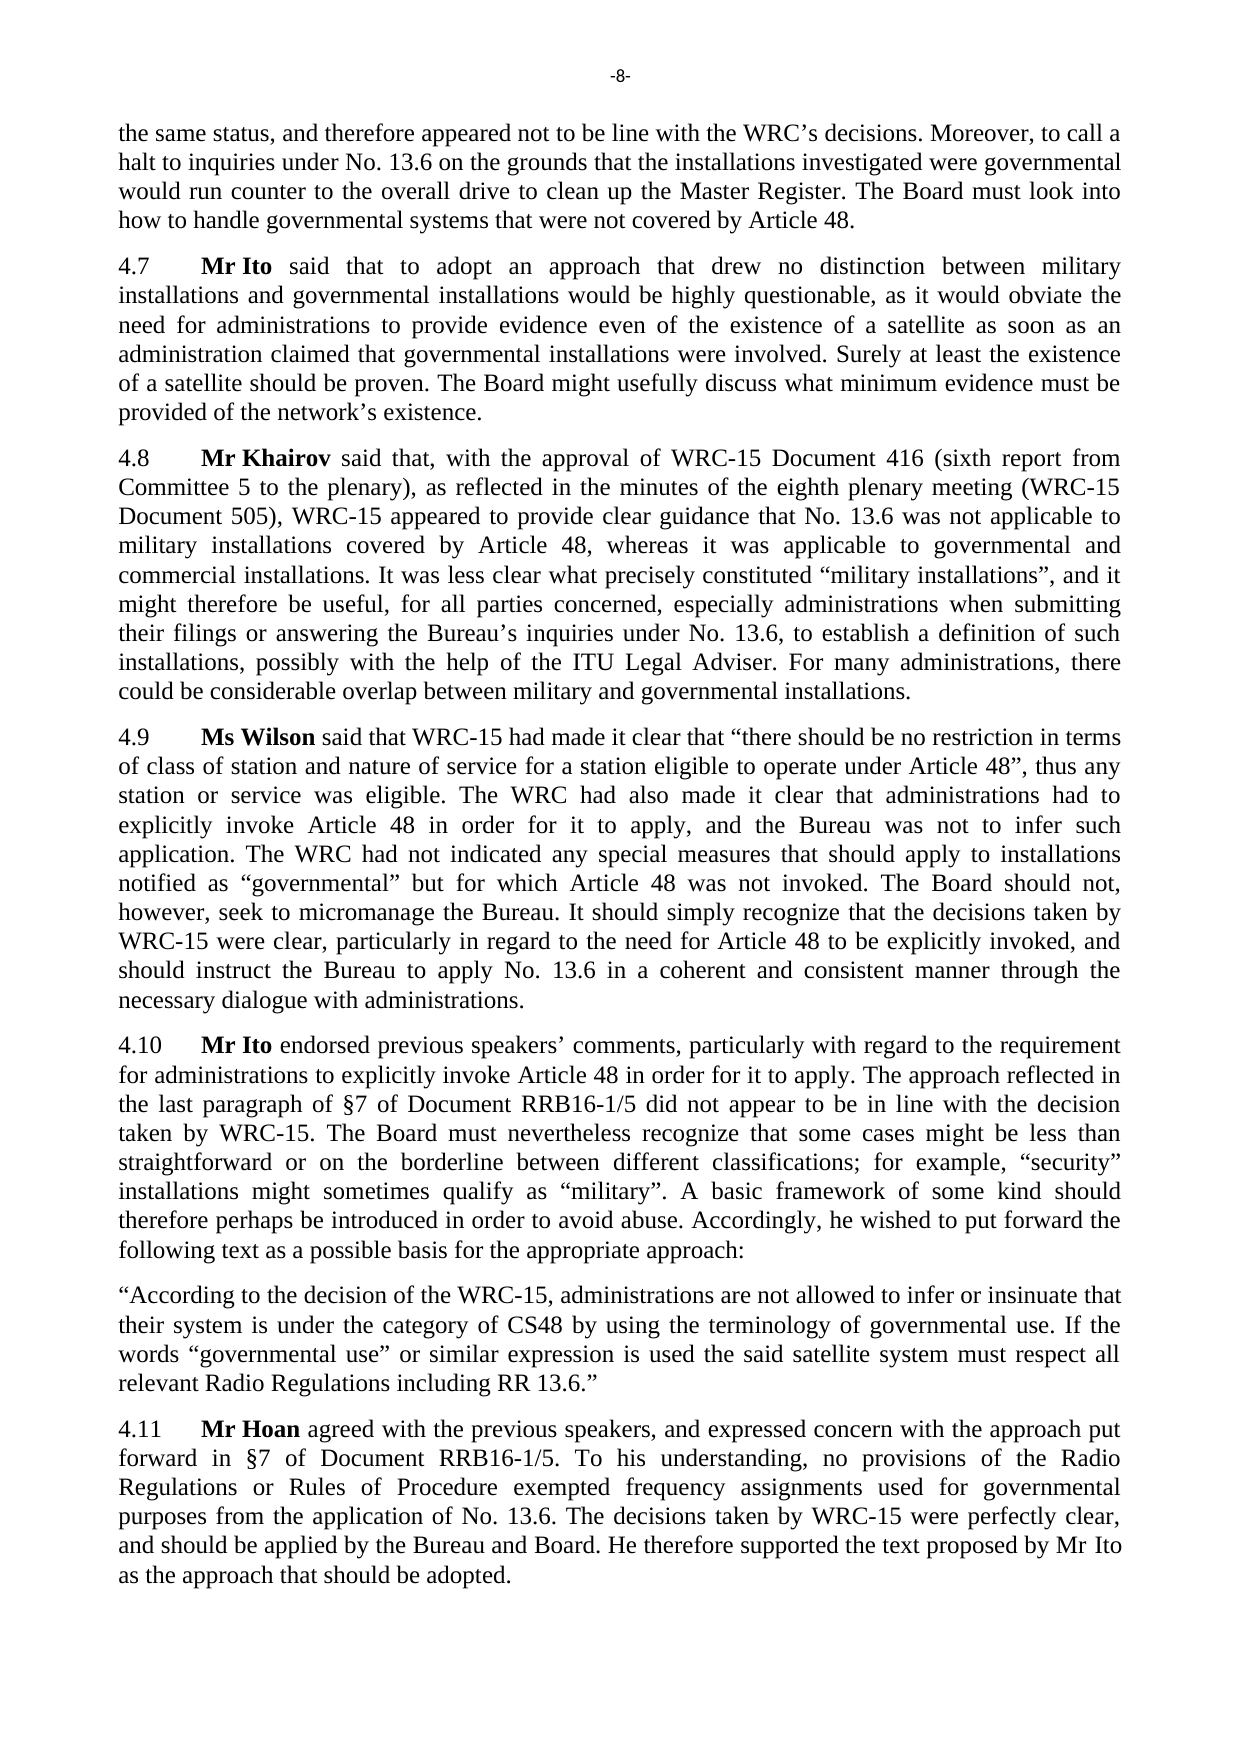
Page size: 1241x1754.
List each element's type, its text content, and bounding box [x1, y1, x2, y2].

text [118, 118, 1122, 235]
text 4.10 Mr Ito endorsed previous speakers’ comments, particularly with regard to the requirement for administrations to explicitly invoke Article 48 in order for it to apply. The approach reflected in the last paragraph of §7 of Document RRB16-1/5 did not appear to be in line with the decision taken by WRC-15. The Board must nevertheless recognize that some cases might be less than straightforward or on the borderline between different classifications; for example, “security” installations might sometimes qualify as “military”. A basic framework of some kind should therefore perhaps be introduced in order to avoid abuse. Accordingly, he wished to put forward the following text as a possible basis for the appropriate approach: [118, 1031, 1122, 1264]
text 4.9 Ms Wilson said that WRC-15 had made it clear that “there should be no restriction in terms of class of station and nature of service for a station eligible to operate under Article 48”, thus any station or service was eligible. The WRC had also made it clear that administrations had to explicitly invoke Article 48 in order for it to apply, and the Bureau was not to infer such application. The WRC had not indicated any special measures that should apply to installations notified as “governmental” but for which Article 48 was not invoked. The Board should not, however, seek to micromanage the Bureau. It should simply recognize that the decisions taken by WRC-15 were clear, particularly in regard to the need for Article 48 to be explicitly invoked, and should instruct the Bureau to apply No. 13.6 in a coherent and consistent manner through the necessary dialogue with administrations. [118, 722, 1122, 1014]
text 4.7 Mr Ito said that to adopt an approach that drew no distinction between military installations and governmental installations would be highly questionable, as it would obviate the need for administrations to provide evidence even of the existence of a satellite as soon as an administration claimed that governmental installations were involved. Surely at least the existence of a satellite should be proven. The Board might usefully discuss what minimum evidence must be provided of the network’s existence. [118, 251, 1122, 426]
text 4.11 Mr Hoan agreed with the previous speakers, and expressed concern with the approach put forward in §7 of Document RRB16-1/5. To his understanding, no provisions of the Radio Regulations or Rules of Procedure exempted frequency assignments used for governmental purposes from the application of No. 13.6. The decisions taken by WRC-15 were perfectly clear, and should be applied by the Bureau and Board. He therefore supported the text proposed by Mr Ito as the approach that should be adopted. [118, 1414, 1122, 1589]
text “According to the decision of the WRC-15, administrations are not allowed to infer or insinuate that their system is under the category of CS48 by using the terminology of governmental use. If the words “governmental use” or similar expression is used the said satellite system must respect all relevant Radio Regulations including RR 13.6.” [118, 1281, 1122, 1397]
text 4.8 Mr Khairov said that, with the approval of WRC-15 Document 416 (sixth report from Committee 5 to the plenary), as reflected in the minutes of the eighth plenary meeting (WRC-15 Document 505), WRC-15 appeared to provide clear guidance that No. 13.6 was not applicable to military installations covered by Article 48, whereas it was applicable to governmental and commercial installations. It was less clear what precisely constituted “military installations”, and it might therefore be useful, for all parties concerned, especially administrations when submitting their filings or answering the Bureau’s inquiries under No. 13.6, to establish a definition of such installations, possibly with the help of the ITU Legal Adviser. For many administrations, there could be considerable overlap between military and governmental installations. [118, 443, 1122, 706]
